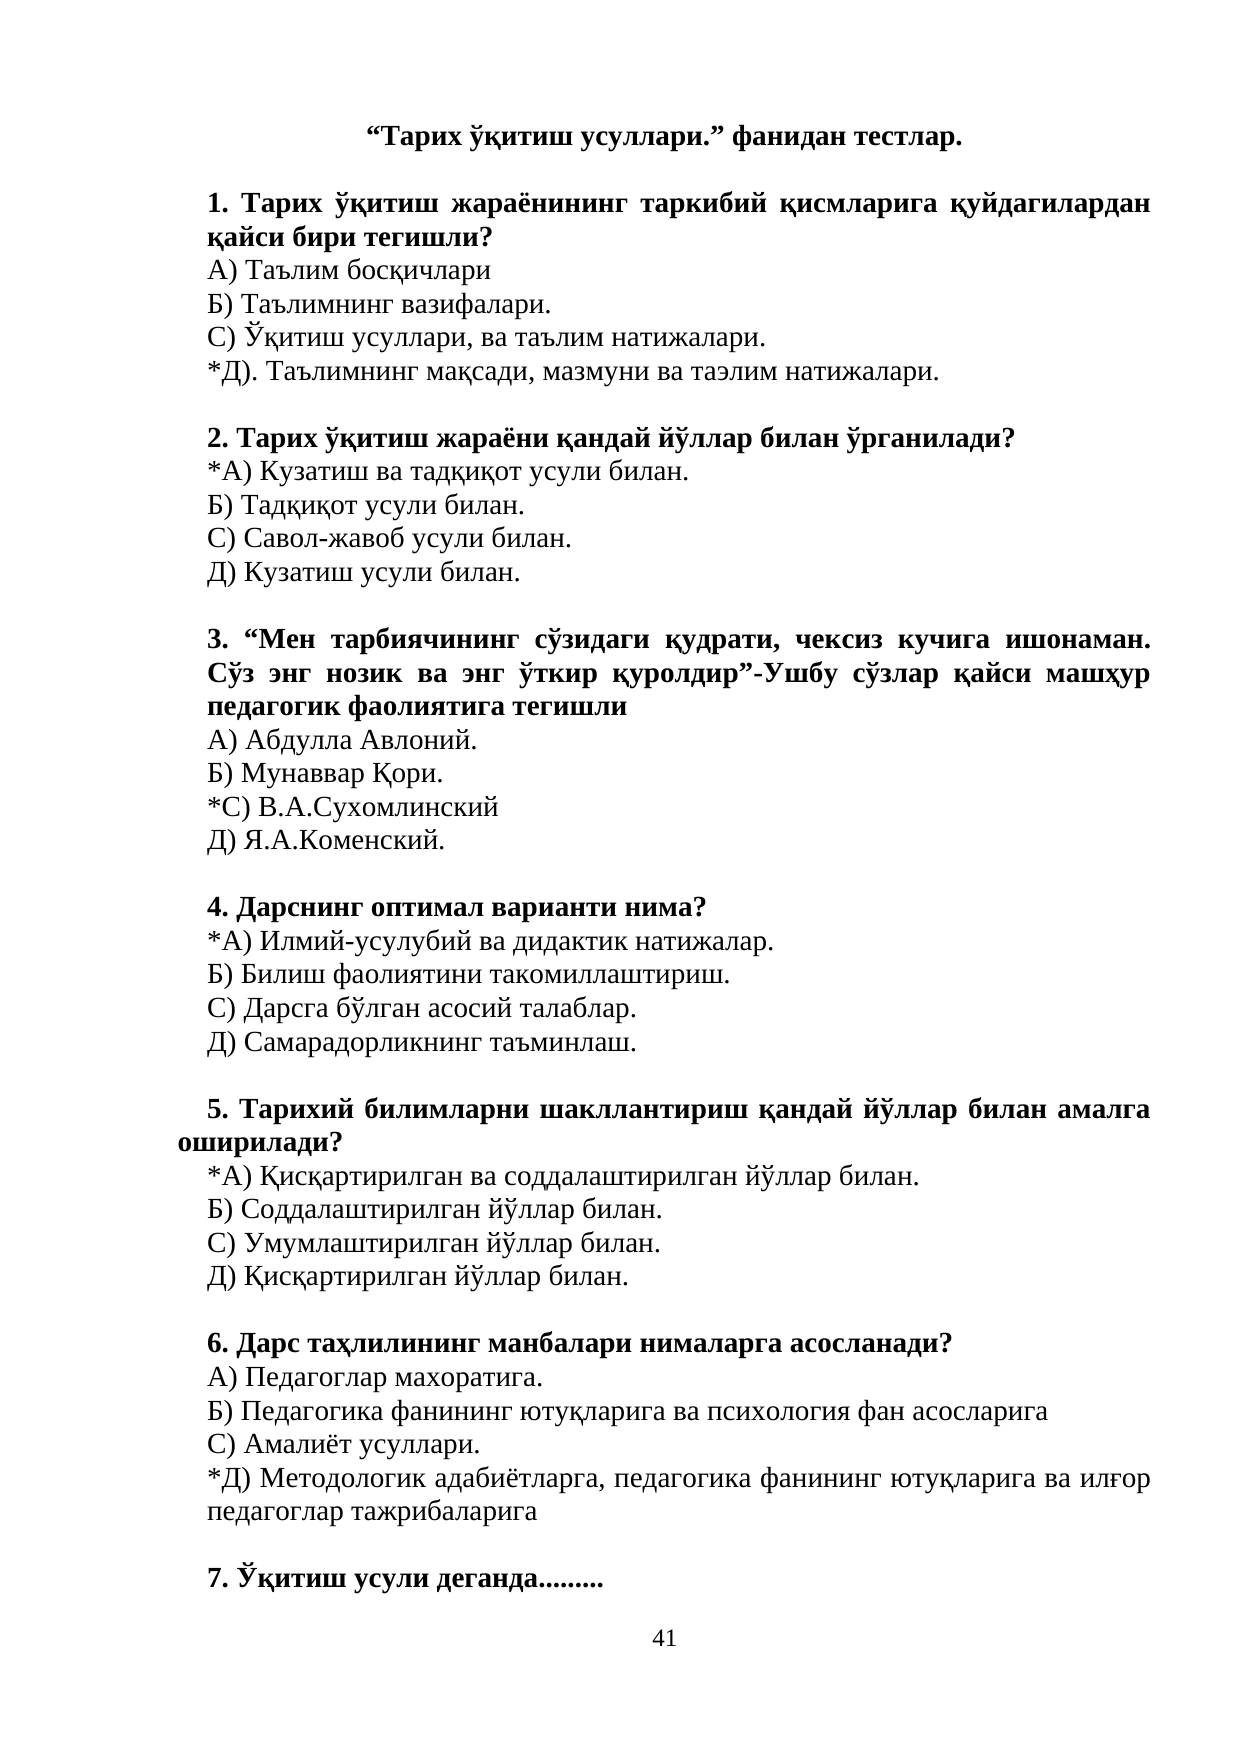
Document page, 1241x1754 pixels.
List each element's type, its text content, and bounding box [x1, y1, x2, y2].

text 4. Дарснинг оптимал варианти нима? [177, 889, 1152, 923]
text С) Савол-жавоб усули билан. [207, 521, 1152, 554]
text А) Таълим босқичлари [207, 252, 1152, 286]
text Б) Педагогика фанининг ютуқларига ва психология фан асосларига [207, 1393, 1152, 1426]
text Б) Билиш фаолиятини такомиллаштириш. [207, 957, 1152, 990]
text 2. Тарих ўқитиш жараёни қандай йўллар билан ўрганилади? [177, 420, 1152, 453]
text *А) Илмий-усулубий ва дидактик натижалар. [207, 923, 1152, 957]
text А) Абдулла Авлоний. [207, 722, 1152, 755]
text С) Амалиёт усуллари. [207, 1426, 1152, 1460]
text С) Ўқитиш усуллари, ва таълим натижалари. [207, 319, 1152, 353]
text *А) Кузатиш ва тадқиқот усули билан. [207, 453, 1152, 487]
text С) Дарсга бўлган асосий талаблар. [207, 990, 1152, 1024]
text Д) Қисқартирилган йўллар билан. [207, 1258, 1152, 1292]
text *С) В.А.Сухомлинский [207, 789, 1152, 822]
text 6. Дарс таҳлилининг манбалари нималарга асосланади? [177, 1326, 1152, 1359]
text *Д) Методологик адабиётларга, педагогика фанининг ютуқларига ва илғор педагоглар тажрибаларига [207, 1460, 1152, 1527]
text Б) Таълимнинг вазифалари. [207, 286, 1152, 319]
text *А) Қисқартирилган ва соддалаштирилган йўллар билан. [207, 1158, 1152, 1191]
text Д) Самарадорликнинг таъминлаш. [207, 1024, 1152, 1057]
text Д) Я.А.Коменский. [207, 822, 1152, 856]
text Б) Тадқиқот усули билан. [207, 487, 1152, 521]
text Б) Соддалаштирилган йўллар билан. [207, 1191, 1152, 1225]
text 7. Ўқитиш усули деганда......... [177, 1560, 1152, 1594]
text С) Умумлаштирилган йўллар билан. [207, 1225, 1152, 1258]
text 5. Тарихий билимларни шакллантириш қандай йўллар билан амалга оширилади? [177, 1091, 1152, 1158]
text 3. “Мен тарбиячининг сўзидаги қудрати, чексиз кучига ишонаман. Сўз энг нозик ва энг ўткир қуролдир”-Ушбу сўзлар қайси машҳур педагогик фаолиятига тегишли [207, 621, 1152, 722]
text Д) Кузатиш усули билан. [207, 554, 1152, 588]
text Б) Мунаввар Қори. [207, 755, 1152, 789]
text 1. Тарих ўқитиш жараёнининг таркибий қисмларига қуйдагилардан қайси бири тегишли? [207, 185, 1152, 252]
text “Тарих ўқитиш усуллари.” фанидан тестлар. [177, 118, 1152, 152]
text А) Педагоглар махоратига. [207, 1359, 1152, 1393]
text *Д). Таълимнинг мақсади, мазмуни ва таэлим натижалари. [207, 353, 1152, 386]
